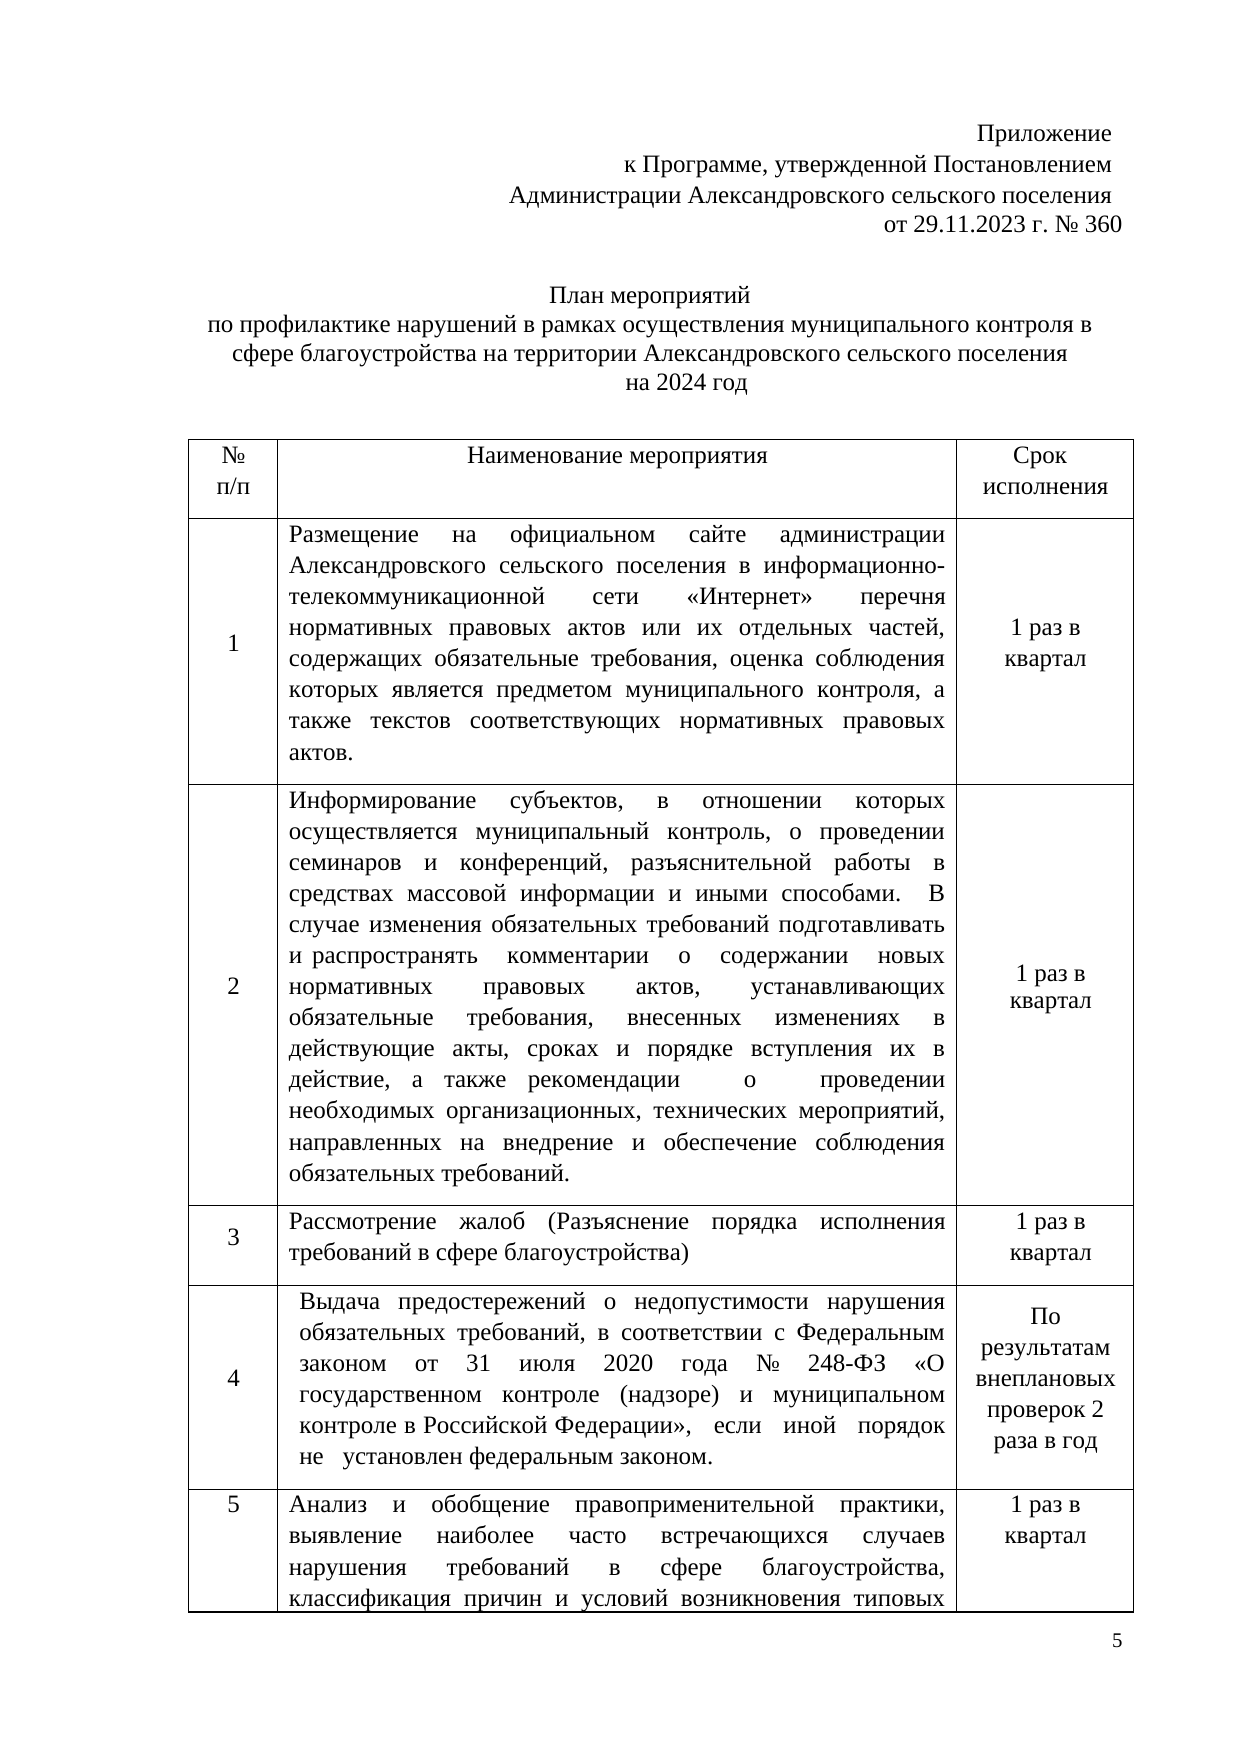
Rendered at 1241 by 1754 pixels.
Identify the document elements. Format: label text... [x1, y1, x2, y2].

text План мероприятий [177, 281, 1122, 309]
table_header Наименование мероприятия [278, 440, 956, 518]
table_cell Рассмотрение жалоб (Разъяснение порядка исполнения требований в сфере благоустройства) [278, 1206, 956, 1285]
table_cell 1 раз в квартал [957, 1490, 1133, 1611]
text от 29.11.2023 г. № 360 [177, 211, 1122, 238]
table_cell Размещение на официальном сайте администрации Александровского сельского поселения в информационно-телекоммуникационной сети «Интернет» перечня нормативных правовых актов или их отдельных частей, содержащих обязательные требования, оценка соблюдения которых является предметом муниципального контроля, а также текстов соответствующих нормативных правовых актов. [278, 519, 956, 784]
table_cell 2 [189, 785, 277, 1205]
text по профилактике нарушений в рамках осуществления муниципального контроля в сфере благоустройства на территории Александровского сельского поселения [177, 309, 1122, 367]
table_cell Выдача предостережений о недопустимости нарушения обязательных требований, в соответствии с Федеральным законом от 31 июля 2020 года № 248-ФЗ «О государственном контроле (надзоре) и муниципальном контроле в Российской Федерации», если иной порядок не установлен федеральным законом. [278, 1286, 956, 1488]
text Приложение [177, 118, 1112, 147]
table_cell 1 [189, 519, 277, 784]
text Администрации Александровского сельского поселения [177, 180, 1112, 209]
table_header Срок исполнения [957, 440, 1133, 518]
text к Программе, утвержденной Постановлением [177, 149, 1112, 178]
table_cell 1 раз в квартал [957, 519, 1133, 784]
table_header № п/п [189, 440, 277, 518]
table_cell По результатам внеплановых проверок 2 раза в год [957, 1286, 1133, 1488]
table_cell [278, 1490, 956, 1611]
table_cell 5 [189, 1490, 277, 1611]
table_cell Информирование субъектов, в отношении которых осуществляется муниципальный контроль, о проведении семинаров и конференций, разъяснительной работы в средствах массовой информации и иными способами. В случае изменения обязательных требований подготавливать и распространять комментарии о содержании новых нормативных правовых актов, устанавливающих обязательные требования, внесенных изменениях в действующие акты, сроках и порядке вступления их в действие, а также рекомендации о проведении необходимых организационных, технических мероприятий, направленных на внедрение и обеспечение соблюдения обязательных требований. [278, 785, 956, 1205]
table_cell 1 раз в квартал [957, 785, 1133, 1205]
table_cell 3 [189, 1206, 277, 1285]
table_cell 4 [189, 1286, 277, 1488]
text на 2024 год [177, 367, 1122, 396]
table_cell 1 раз в квартал [957, 1206, 1133, 1285]
